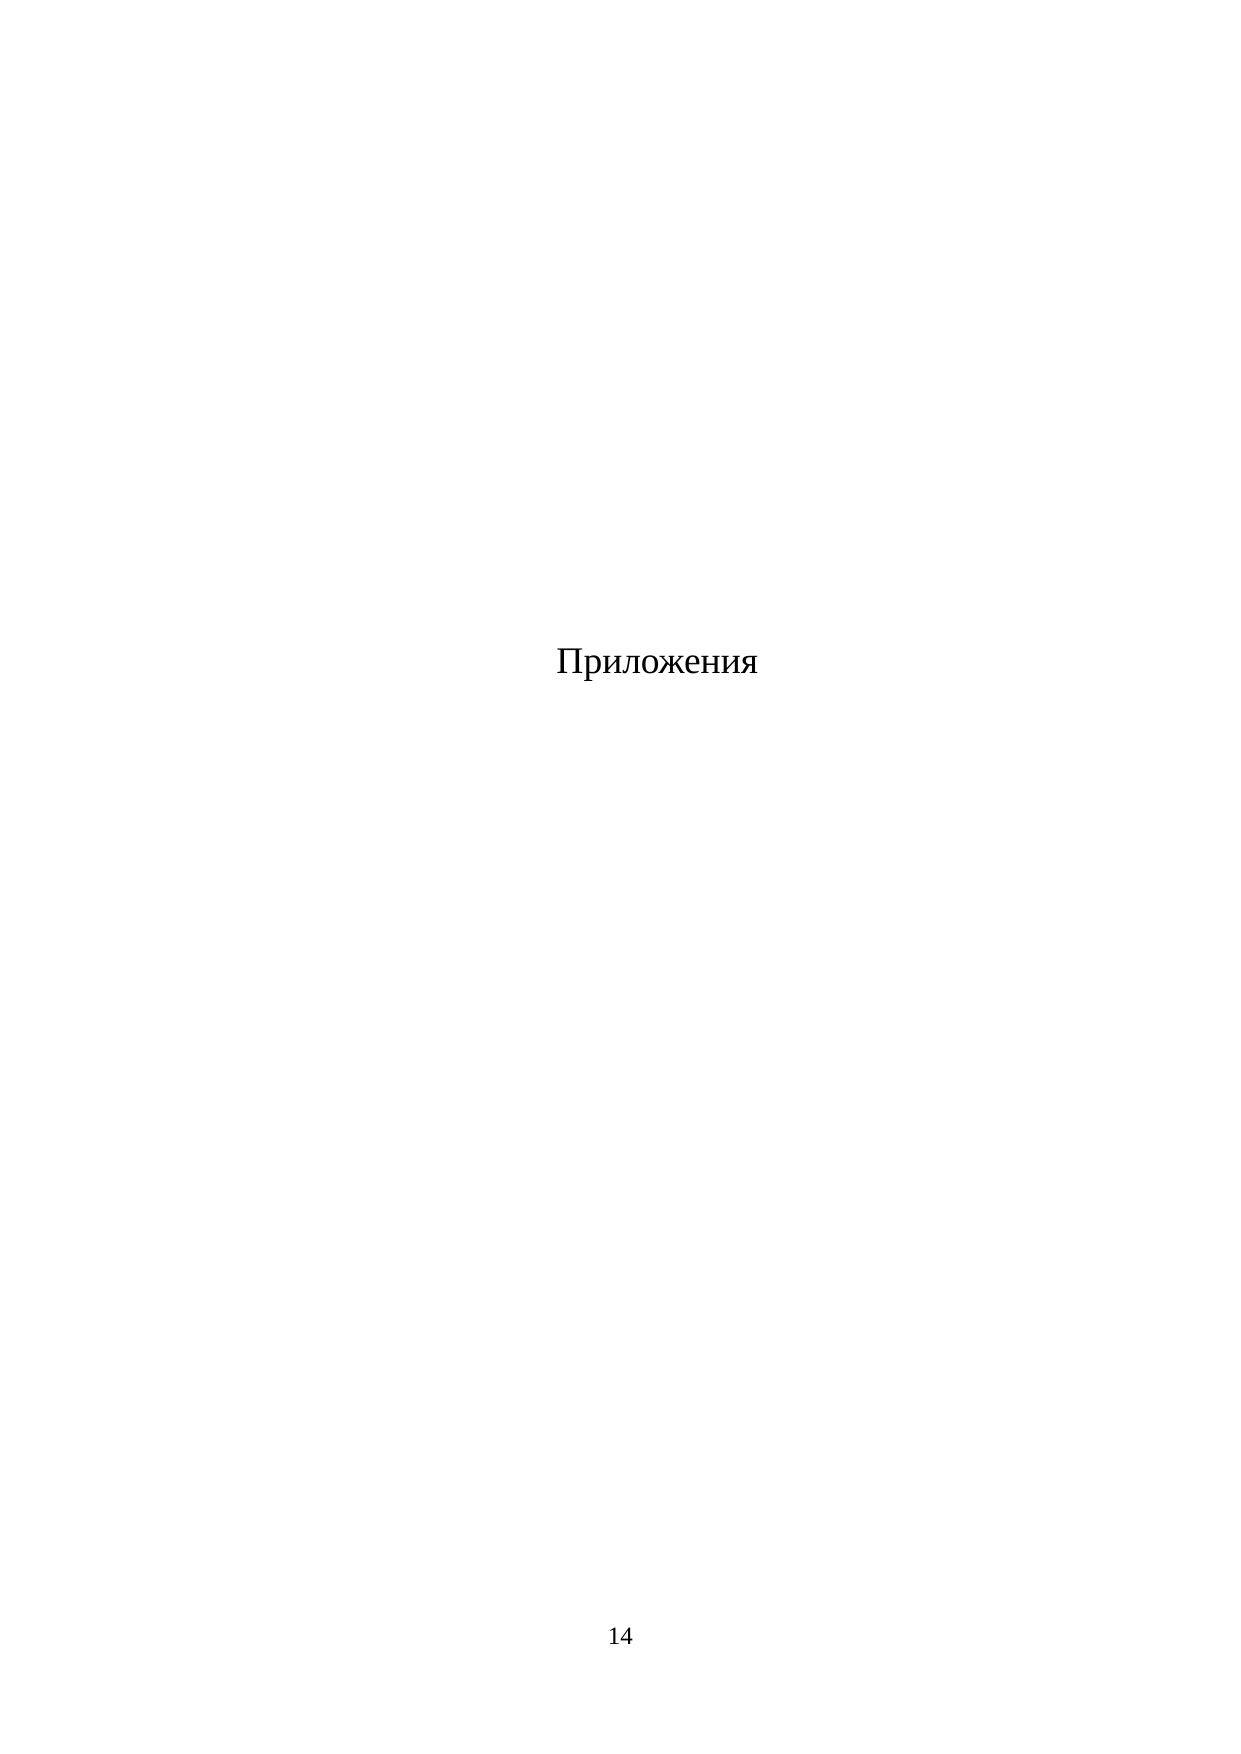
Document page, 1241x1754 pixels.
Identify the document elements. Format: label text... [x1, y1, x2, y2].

subtitle Приложения [118, 638, 1122, 681]
